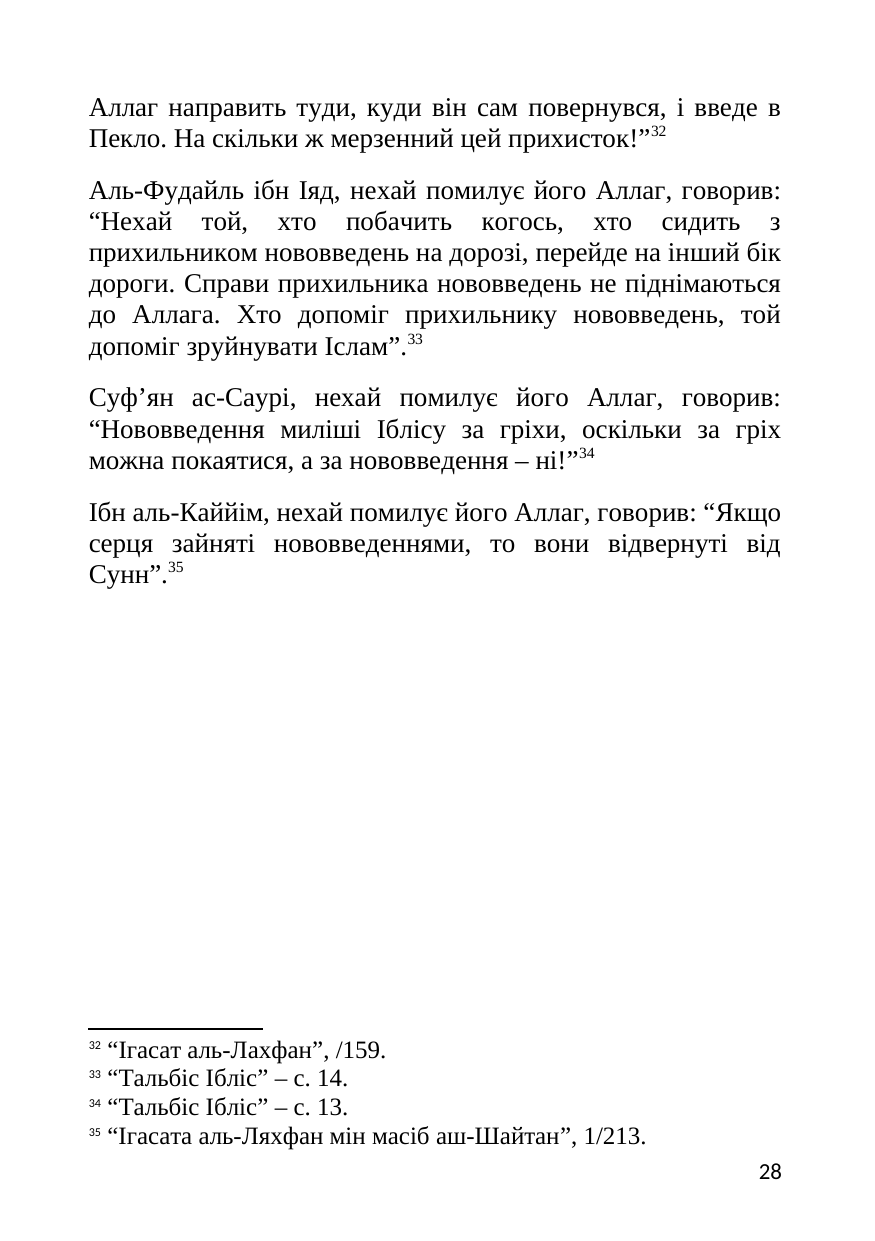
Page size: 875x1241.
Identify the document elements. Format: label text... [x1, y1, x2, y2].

text Аль-Фудайль ібн Іяд, нехай помилує його Аллаг, говорив: “Нехай той, хто побачить когось, хто сидить з прихильником нововведень на дорозі, перейде на інший бік дороги. Справи прихильника нововведень не піднімаються до Аллага. Хто допоміг прихильнику нововведень, той допоміг зруйнувати Іслам”. [88, 174, 782, 361]
text Суф’ян ас-Саурі, нехай помилує його Аллаг, говорив: “Нововведення миліші Іблісу за гріхи, оскільки за гріх можна покаятися, а за нововведення – ні!” [88, 382, 782, 475]
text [88, 91, 782, 153]
text Ібн аль-Каййім, нехай помилує його Аллаг, говорив: “Якщо серця зайняті нововведеннями, то вони відвернуті від Сунн”. [88, 496, 782, 589]
